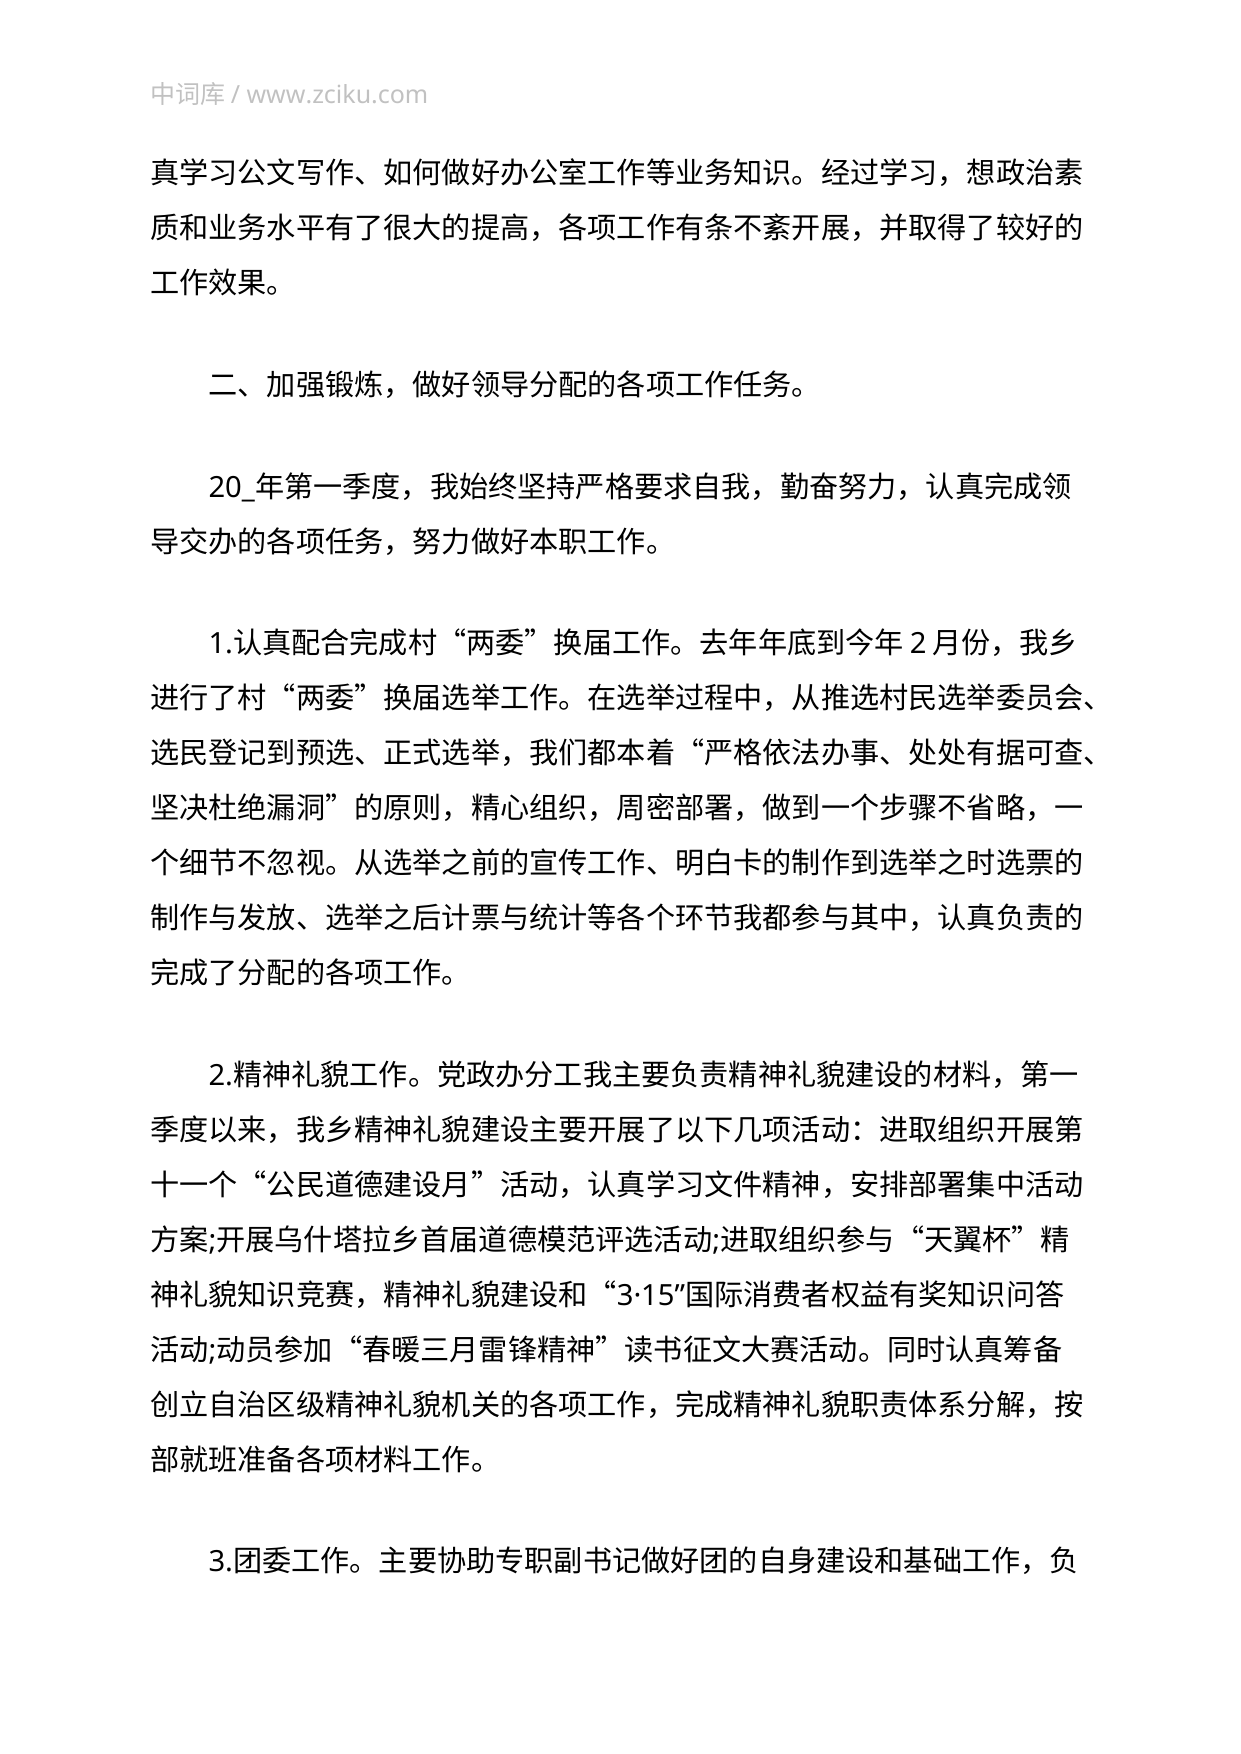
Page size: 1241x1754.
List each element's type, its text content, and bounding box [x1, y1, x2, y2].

text 二、加强锻炼，做好领导分配的各项工作任务。 [150, 362, 1090, 404]
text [150, 1538, 1090, 1580]
text 2.精神礼貌工作。党政办分工我主要负责精神礼貌建设的材料，第一季度以来，我乡精神礼貌建设主要开展了以下几项活动：进取组织开展第十一个“公民道德建设月”活动，认真学习文件精神，安排部署集中活动方案;开展乌什塔拉乡首届道德模范评选活动;进取组织参与“天翼杯”精神礼貌知识竞赛，精神礼貌建设和“3·15”国际消费者权益有奖知识问答活动;动员参加“春暖三月雷锋精神”读书征文大赛活动。同时认真筹备创立自治区级精神礼貌机关的各项工作，完成精神礼貌职责体系分解，按部就班准备各项材料工作。 [150, 1051, 1090, 1478]
text 1.认真配合完成村“两委”换届工作。去年年底到今年2月份，我乡进行了村“两委”换届选举工作。在选举过程中，从推选村民选举委员会、选民登记到预选、正式选举，我们都本着“严格依法办事、处处有据可查、坚决杜绝漏洞”的原则，精心组织，周密部署，做到一个步骤不省略，一个细节不忽视。从选举之前的宣传工作、明白卡的制作到选举之时选票的制作与发放、选举之后计票与统计等各个环节我都参与其中，认真负责的完成了分配的各项工作。 [150, 620, 1090, 992]
text 20_年第一季度，我始终坚持严格要求自我，勤奋努力，认真完成领导交办的各项任务，努力做好本职工作。 [150, 463, 1090, 561]
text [150, 150, 1090, 302]
